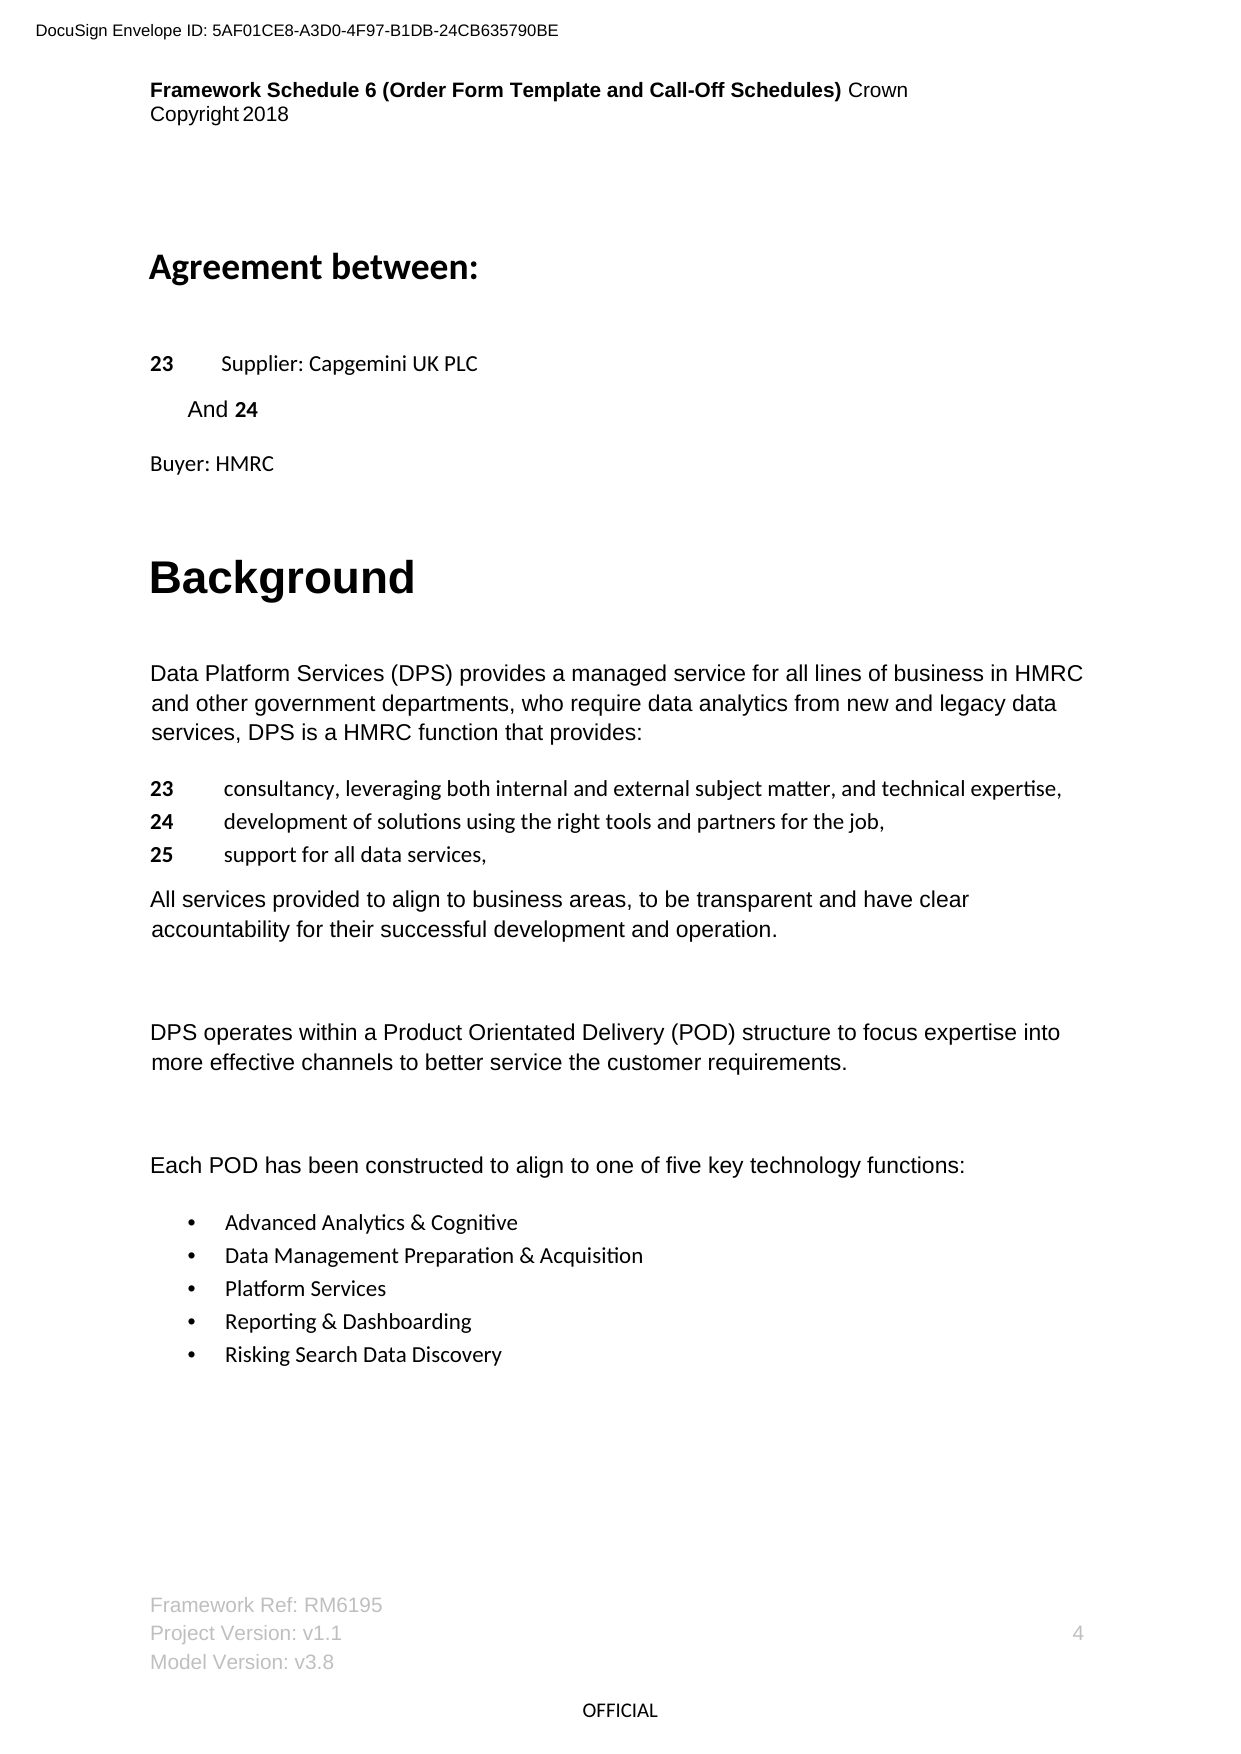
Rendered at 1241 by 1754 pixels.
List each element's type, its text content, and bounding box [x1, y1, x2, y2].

text All services provided to align to business areas, to be transparent and have clear accountability for their successful development and operation. [150, 886, 1090, 942]
list consultancy, leveraging both internal and external subject matter, and technical expertise, [150, 774, 1090, 802]
text 23 Supplier: Capgemini UK PLC [150, 349, 1090, 377]
text And 24 Buyer: HMRC [150, 395, 348, 477]
text Each POD has been constructed to align to one of five key technology functions: [150, 1152, 1090, 1178]
list development of solutions using the right tools and partners for the job, [150, 807, 1090, 835]
text Data Platform Services (DPS) provides a managed service for all lines of business in HMRC and other government departments, who require data analytics from new and legacy data services, DPS is a HMRC function that provides: [150, 660, 1090, 745]
text Agreement between: [148, 243, 1090, 288]
text DPS operates within a Product Orientated Delivery (POD) structure to focus expertise into more effective channels to better service the customer requirements. [150, 1019, 1090, 1075]
subtitle Background [148, 551, 1090, 603]
list Risking Search Data Discovery [187, 1341, 1090, 1368]
list Advanced Analytics & Cognitive [187, 1208, 1090, 1236]
list Data Management Preparation & Acquisition [187, 1241, 1090, 1269]
list support for all data services, [150, 840, 1090, 868]
list Platform Services [187, 1274, 1090, 1302]
list Reporting & Dashboarding [187, 1307, 1090, 1335]
